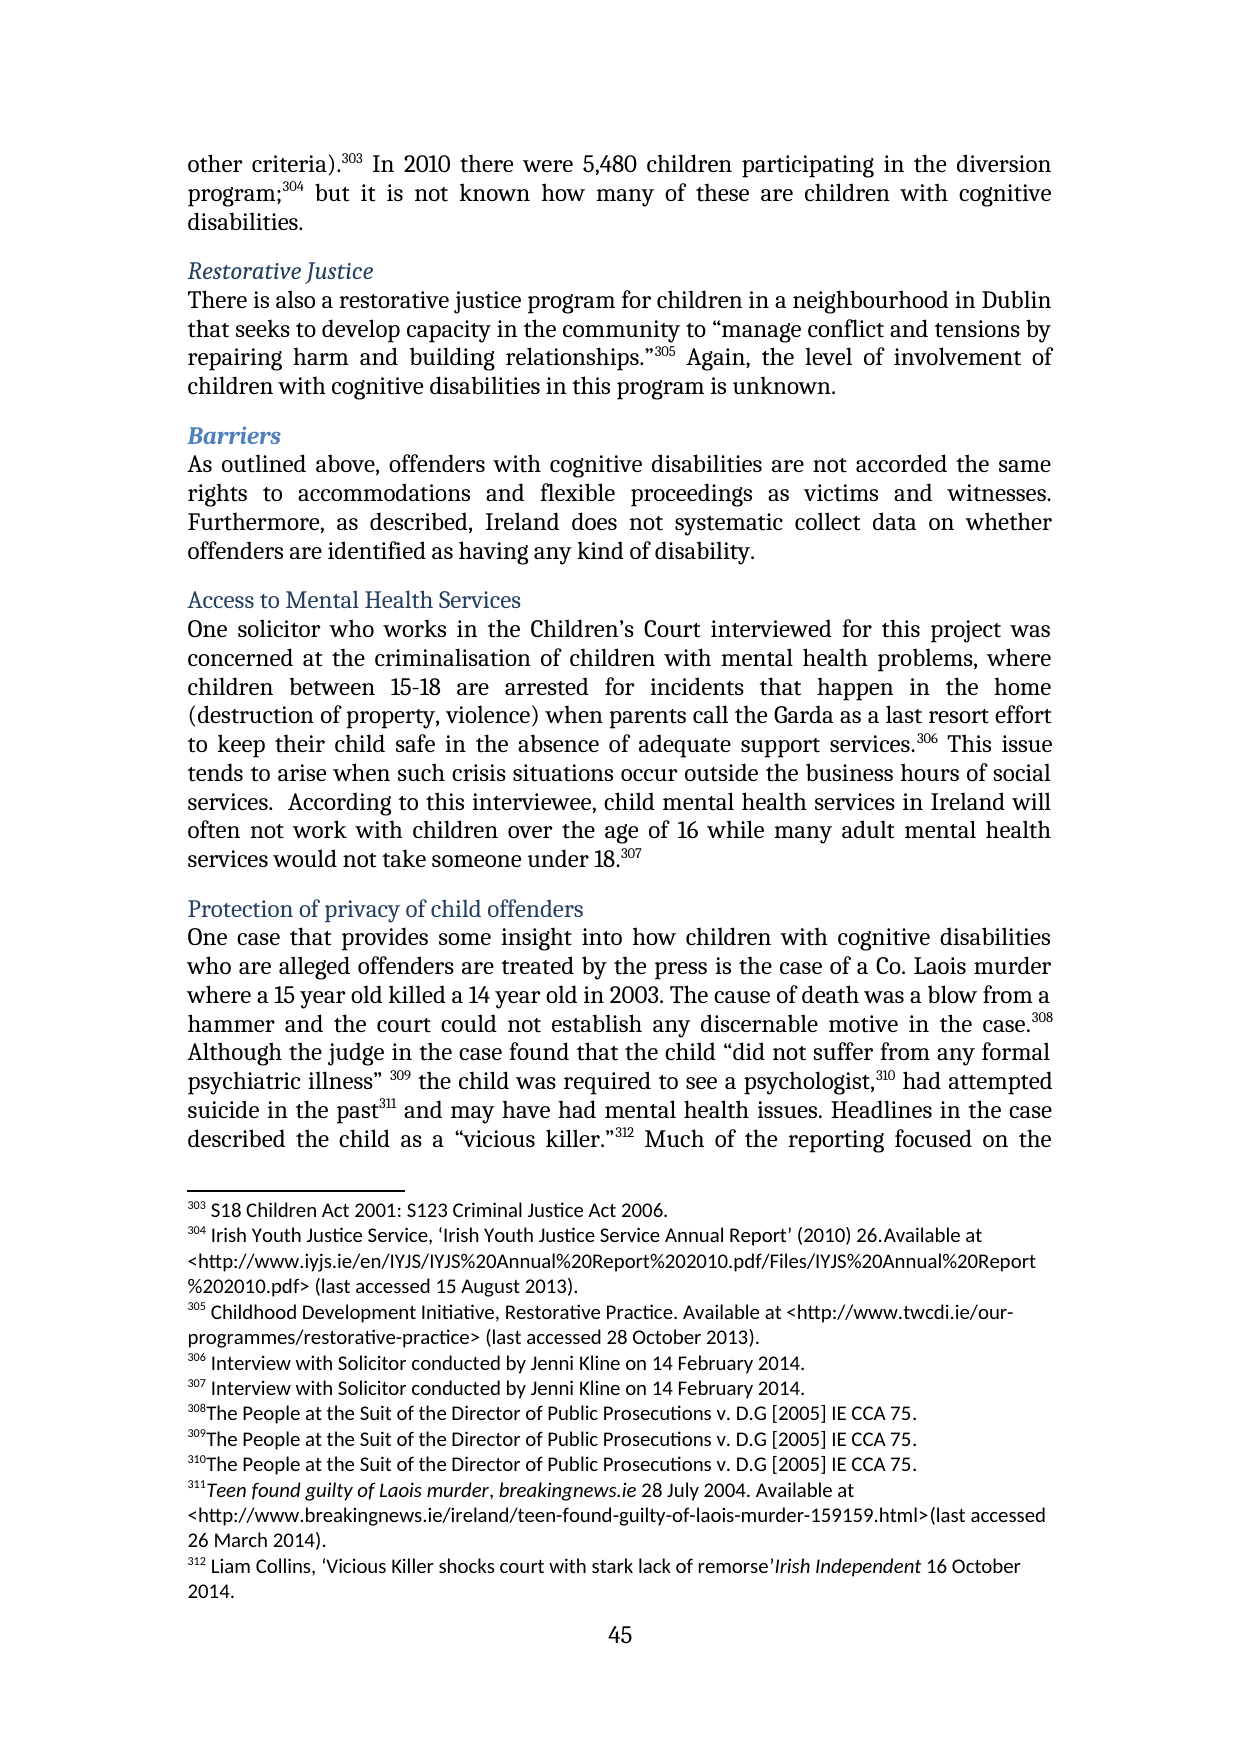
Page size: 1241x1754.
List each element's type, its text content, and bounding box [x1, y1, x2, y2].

text One case that provides some insight into how children with cognitive disabilities who are alleged offenders are treated by the press is the case of a Co. Laois murder where a 15 year old killed a 14 year old in 2003. The cause of death was a blow from a hammer and the court could not establish any discernable motive in the case. Although the judge in the case found that the child “did not suffer from any formal psychiatric illness” the child was required to see a psychologist, had attempted suicide in the past and may have had mental health issues. Headlines in the case described the child as a “vicious killer.” Much of the reporting focused on the mother of the victim and the loss she suffered whereas the mother of the accused was noted to have given birth to the accused out of wedlock. The trial judge in the case even said to the accused at trial “You have brought shame and disgrace upon your family” before sentencing him to life in prison finding no mitigating circumstance besides the child’s age despite the fact that the judge has the discretion of not imposing a life sentence in the case of children.From the reporting on this case, no support measures seem to have been made available to the child offender to ensure effective participation in the trial or secure access to justice. [187, 923, 1053, 1153]
subtitle Access to Mental Health Services [187, 586, 1053, 615]
text One solicitor who works in the Children’s Court interviewed for this project was concerned at the criminalisation of children with mental health problems, where children between 15-18 are arrested for incidents that happen in the home (destruction of property, violence) when parents call the Garda as a last resort effort to keep their child safe in the absence of adequate support services. This issue tends to arise when such crisis situations occur outside the business hours of social services. According to this interviewee, child mental health services in Ireland will often not work with children over the age of 16 while many adult mental health services would not take someone under 18. [187, 615, 1053, 874]
subtitle Restorative Justice [187, 257, 1053, 286]
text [187, 150, 1053, 236]
subtitle Protection of privacy of child offenders [187, 894, 1053, 923]
list As outlined above, offenders with cognitive disabilities are not accorded the same rights to accommodations and flexible proceedings as victims and witnesses. Furthermore, as described, Ireland does not systematic collect data on whether offenders are identified as having any kind of disability. [187, 450, 1053, 565]
text There is also a restorative justice program for children in a neighbourhood in Dublin that seeks to develop capacity in the community to “manage conflict and tensions by repairing harm and building relationships.” Again, the level of involvement of children with cognitive disabilities in this program is unknown. [187, 286, 1053, 401]
subtitle Barriers [187, 422, 1053, 450]
